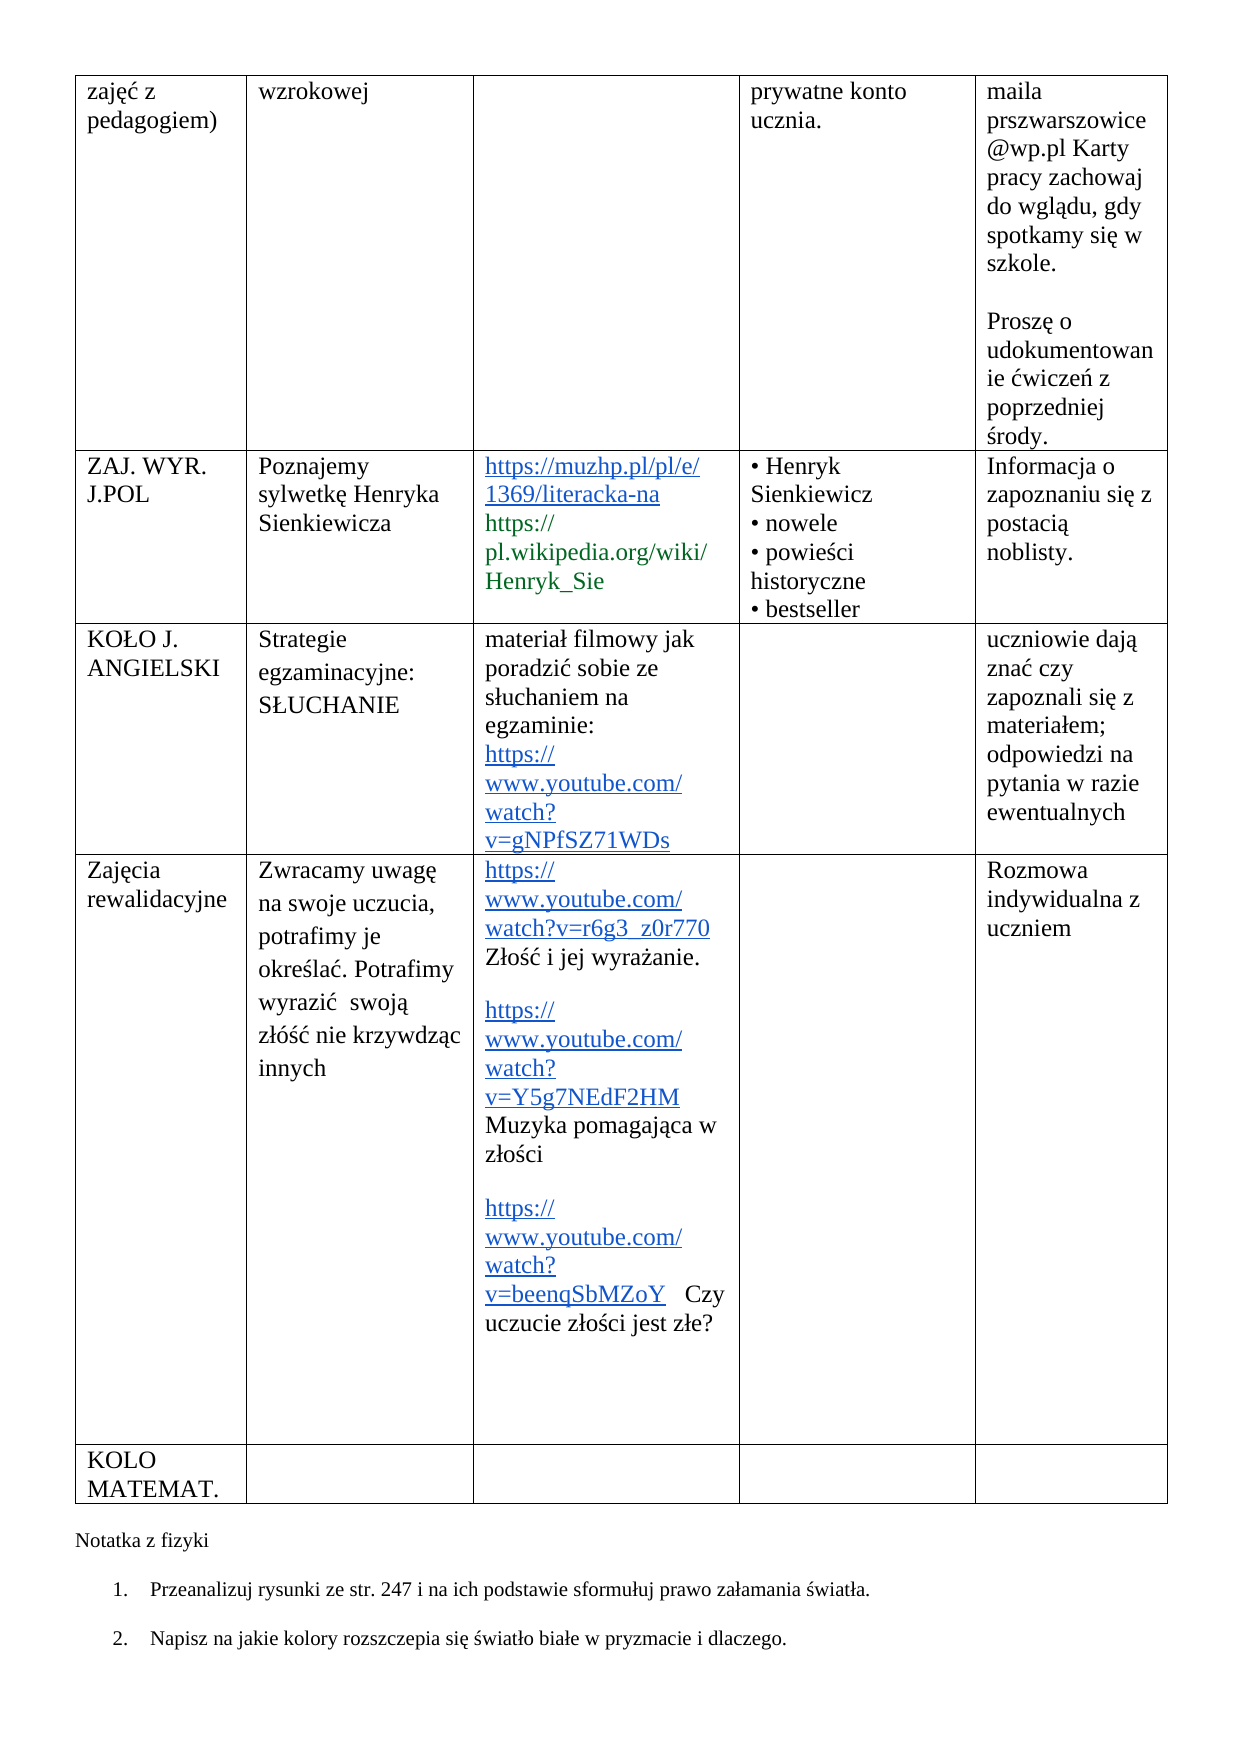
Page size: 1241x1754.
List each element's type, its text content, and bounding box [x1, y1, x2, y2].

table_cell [76, 76, 246, 450]
table_cell Strategie egzaminacyjne: SŁUCHANIE [247, 624, 473, 854]
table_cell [247, 76, 473, 450]
table_cell Informacja o zapoznaniu się z postacią noblisty. [976, 451, 1167, 623]
table_cell • Henryk Sienkiewicz • nowele • powieści historyczne • bestseller [740, 451, 975, 623]
table_cell materiał filmowy jak poradzić sobie ze słuchaniem na egzaminie: https://www.youtube.com/watch?v=gNPfSZ71WDs [474, 624, 739, 854]
table_cell Zwracamy uwagę na swoje uczucia, potrafimy je określać. Potrafimy wyrazić swoją złóść nie krzywdząc innych [247, 855, 473, 1444]
table_cell KOŁO J. ANGIELSKI [76, 624, 246, 854]
table_cell https://muzhp.pl/pl/e/1369/literacka-na https://pl.wikipedia.org/wiki/Henryk_Sie [474, 451, 739, 623]
table_cell Poznajemy sylwetkę Henryka Sienkiewicza [247, 451, 473, 623]
table_cell https://www.youtube.com/watch?v=r6g3_z0r770 Złość i jej wyrażanie. https://www.youtube.com/watch?v=Y5g7NEdF2HM Muzyka pomagająca w złości https://www.youtube.com/watch?v=beenqSbMZoY Czy uczucie złości jest złe? [474, 855, 739, 1444]
text Notatka z fizyki [75, 1528, 1165, 1552]
table_cell [740, 855, 975, 1444]
table_cell [976, 1445, 1167, 1503]
table_cell Zajęcia rewalidacyjne [76, 855, 246, 1444]
table_cell [740, 1445, 975, 1503]
table_cell [247, 1445, 473, 1503]
table_cell uczniowie dają znać czy zapoznali się z materiałem; odpowiedzi na pytania w razie ewentualnych [976, 624, 1167, 854]
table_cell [976, 76, 1167, 450]
table_cell Rozmowa indywidualna z uczniem [976, 855, 1167, 1444]
table_cell [740, 624, 975, 854]
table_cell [740, 76, 975, 450]
table_cell [474, 76, 739, 450]
table_cell KOLO MATEMAT. [76, 1445, 246, 1503]
text 1. Przeanalizuj rysunki ze str. 247 i na ich podstawie sformułuj prawo załamania światła. [112, 1577, 1165, 1601]
text 2. Napisz na jakie kolory rozszczepia się światło białe w pryzmacie i dlaczego. [112, 1626, 1165, 1650]
table_cell ZAJ. WYR. J.POL [76, 451, 246, 623]
table_cell [474, 1445, 739, 1503]
